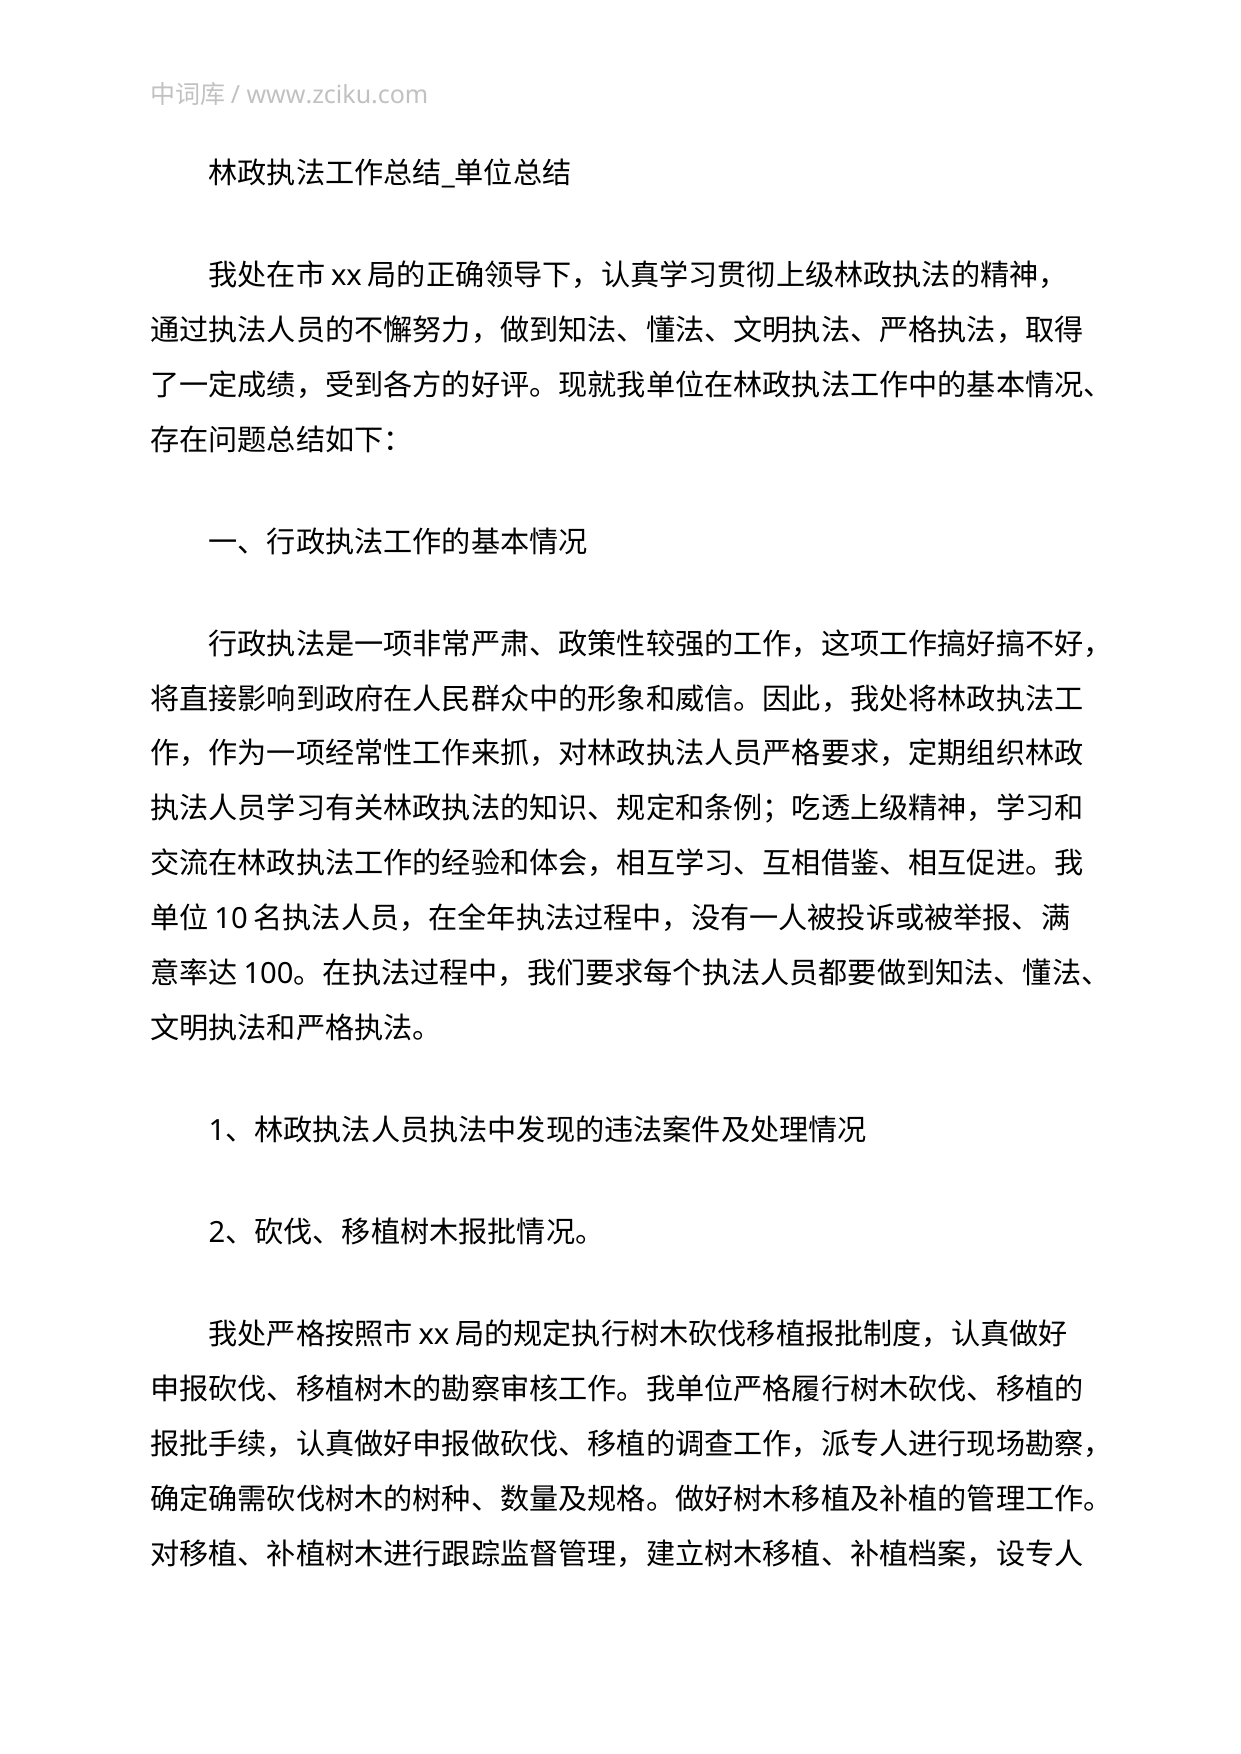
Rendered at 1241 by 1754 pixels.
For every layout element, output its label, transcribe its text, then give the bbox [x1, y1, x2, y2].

text 一、行政执法工作的基本情况 [150, 518, 1090, 561]
text 2、砍伐、移植树木报批情况。 [150, 1208, 1090, 1251]
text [150, 1311, 1090, 1572]
text 1、林政执法人员执法中发现的违法案件及处理情况 [150, 1107, 1090, 1149]
text 我处在市xx局的正确领导下，认真学习贯彻上级林政执法的精神，通过执法人员的不懈努力，做到知法、懂法、文明执法、严格执法，取得了一定成绩，受到各方的好评。现就我单位在林政执法工作中的基本情况、存在问题总结如下： [150, 252, 1090, 459]
text 行政执法是一项非常严肃、政策性较强的工作，这项工作搞好搞不好，将直接影响到政府在人民群众中的形象和威信。因此，我处将林政执法工作，作为一项经常性工作来抓，对林政执法人员严格要求，定期组织林政执法人员学习有关林政执法的知识、规定和条例；吃透上级精神，学习和交流在林政执法工作的经验和体会，相互学习、互相借鉴、相互促进。我单位10名执法人员，在全年执法过程中，没有一人被投诉或被举报、满意率达100。在执法过程中，我们要求每个执法人员都要做到知法、懂法、文明执法和严格执法。 [150, 620, 1090, 1047]
text 林政执法工作总结_单位总结 [150, 150, 1090, 192]
